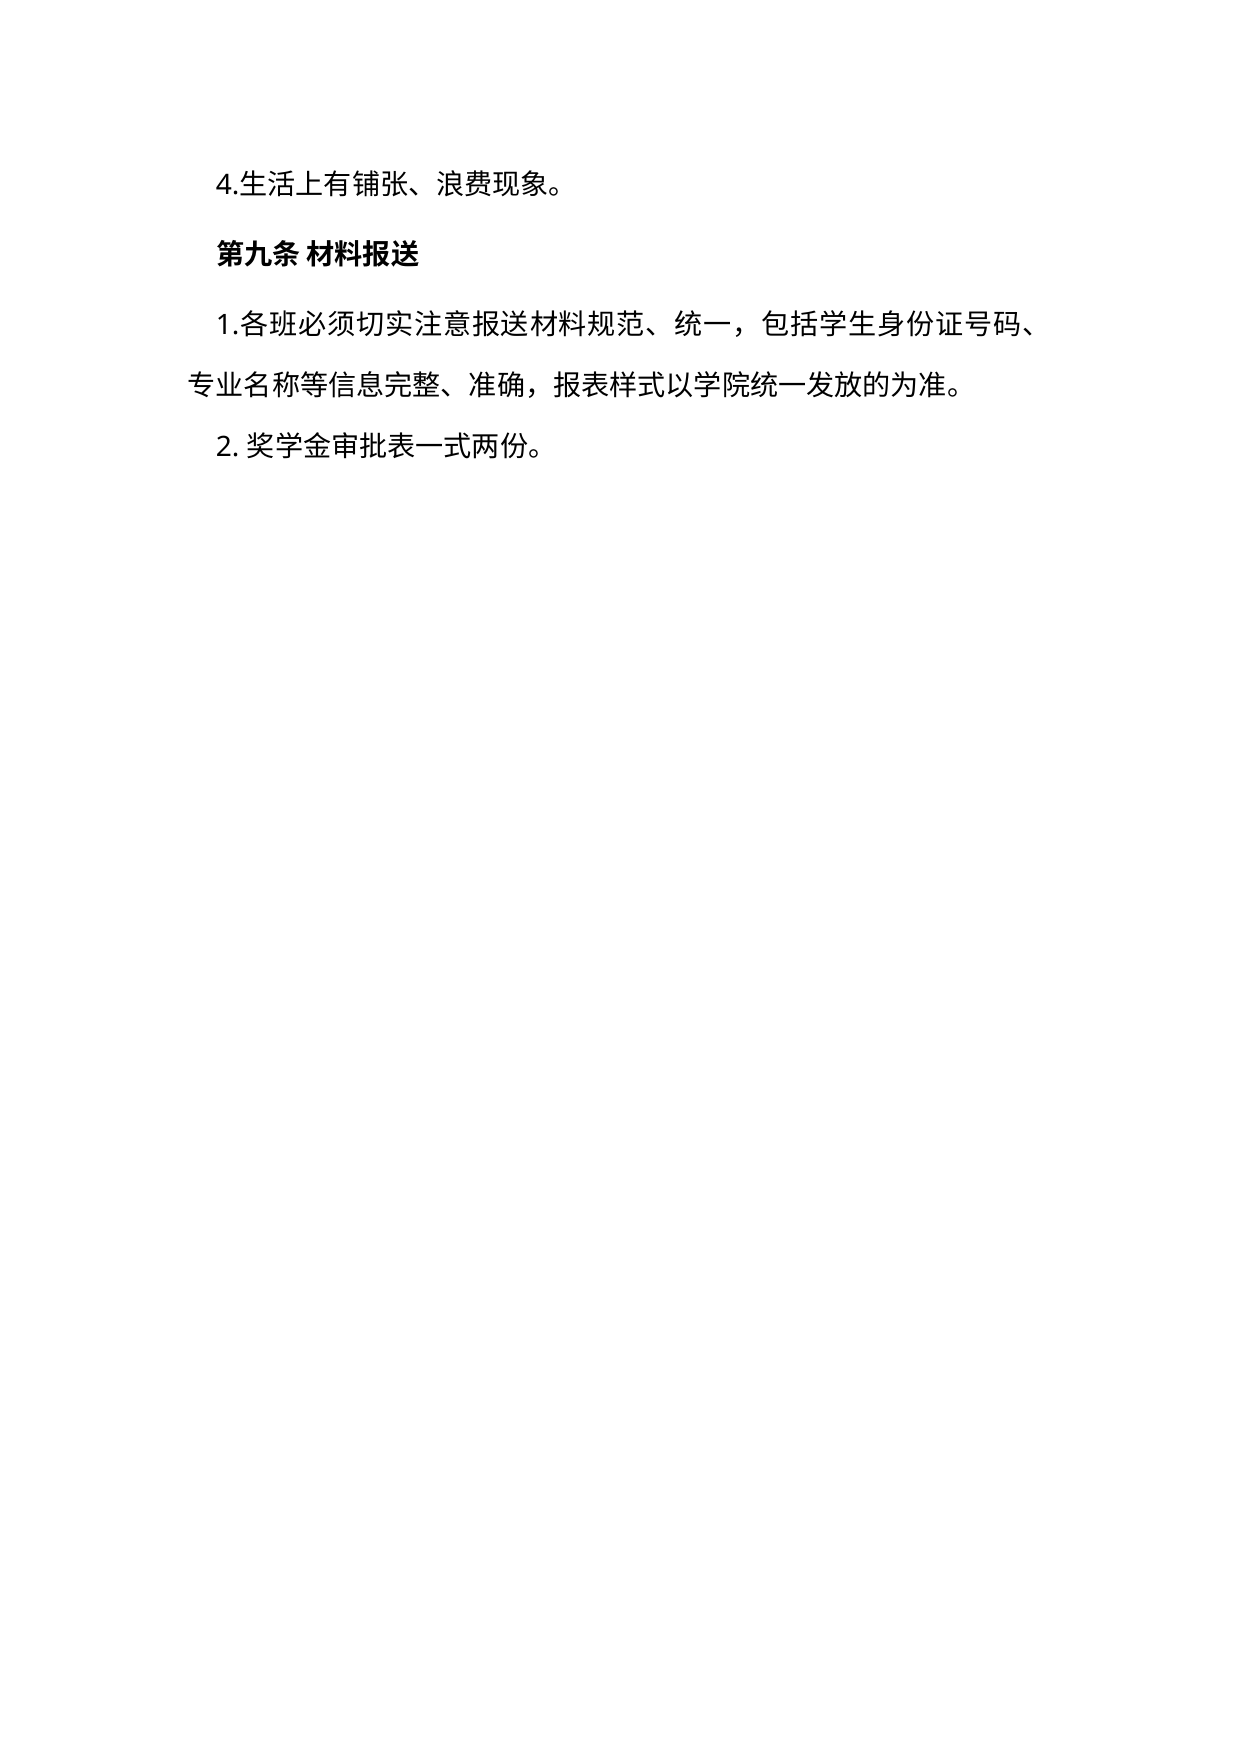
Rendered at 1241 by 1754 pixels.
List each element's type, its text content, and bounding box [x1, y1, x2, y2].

text 2. 奖学金审批表一式两份。 [187, 424, 1053, 465]
text 第九条 材料报送 [187, 232, 1053, 273]
text 1.各班必须切实注意报送材料规范、统一，包括学生身份证号码、专业名称等信息完整、准确，报表样式以学院统一发放的为准。 [187, 302, 1053, 404]
text 4.生活上有铺张、浪费现象。 [187, 162, 1053, 203]
